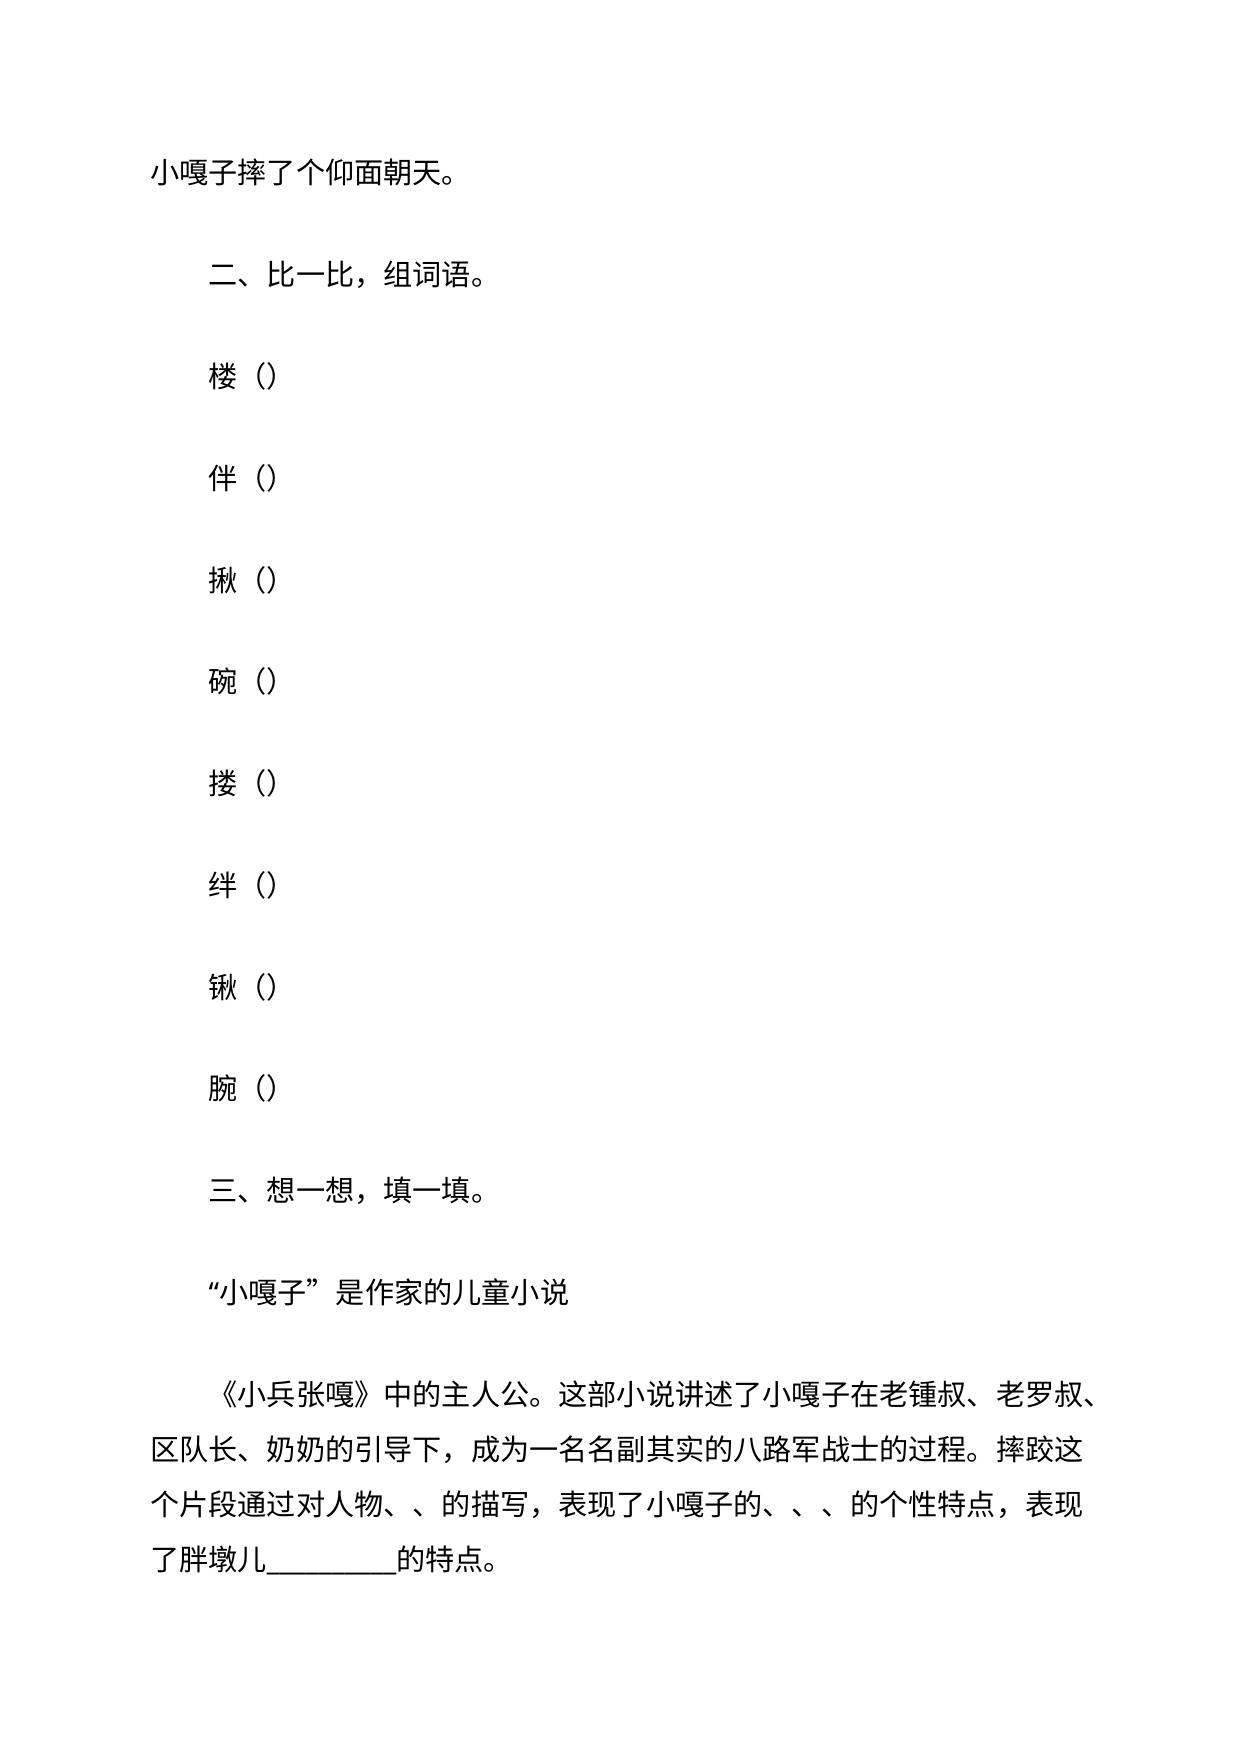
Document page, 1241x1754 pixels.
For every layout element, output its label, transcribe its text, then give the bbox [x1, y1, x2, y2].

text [150, 150, 1090, 192]
text 绊（） [150, 862, 1090, 905]
text 三、想一想，填一填。 [150, 1168, 1090, 1210]
text 锹（） [150, 964, 1090, 1006]
text 搂（） [150, 761, 1090, 803]
text 碗（） [150, 659, 1090, 701]
text 楼（） [150, 353, 1090, 396]
text 腕（） [150, 1066, 1090, 1108]
text 揪（） [150, 557, 1090, 599]
text “小嘎子”是作家的儿童小说 [150, 1269, 1090, 1312]
text 二、比一比，组词语。 [150, 252, 1090, 294]
text 《小兵张嘎》中的主人公。这部小说讲述了小嘎子在老锺叔、老罗叔、区队长、奶奶的引导下，成为一名名副其实的八路军战士的过程。摔跤这个片段通过对人物、、的描写，表现了小嘎子的、、、的个性特点，表现了胖墩儿__________的特点。 [150, 1371, 1090, 1578]
text 伴（） [150, 455, 1090, 498]
